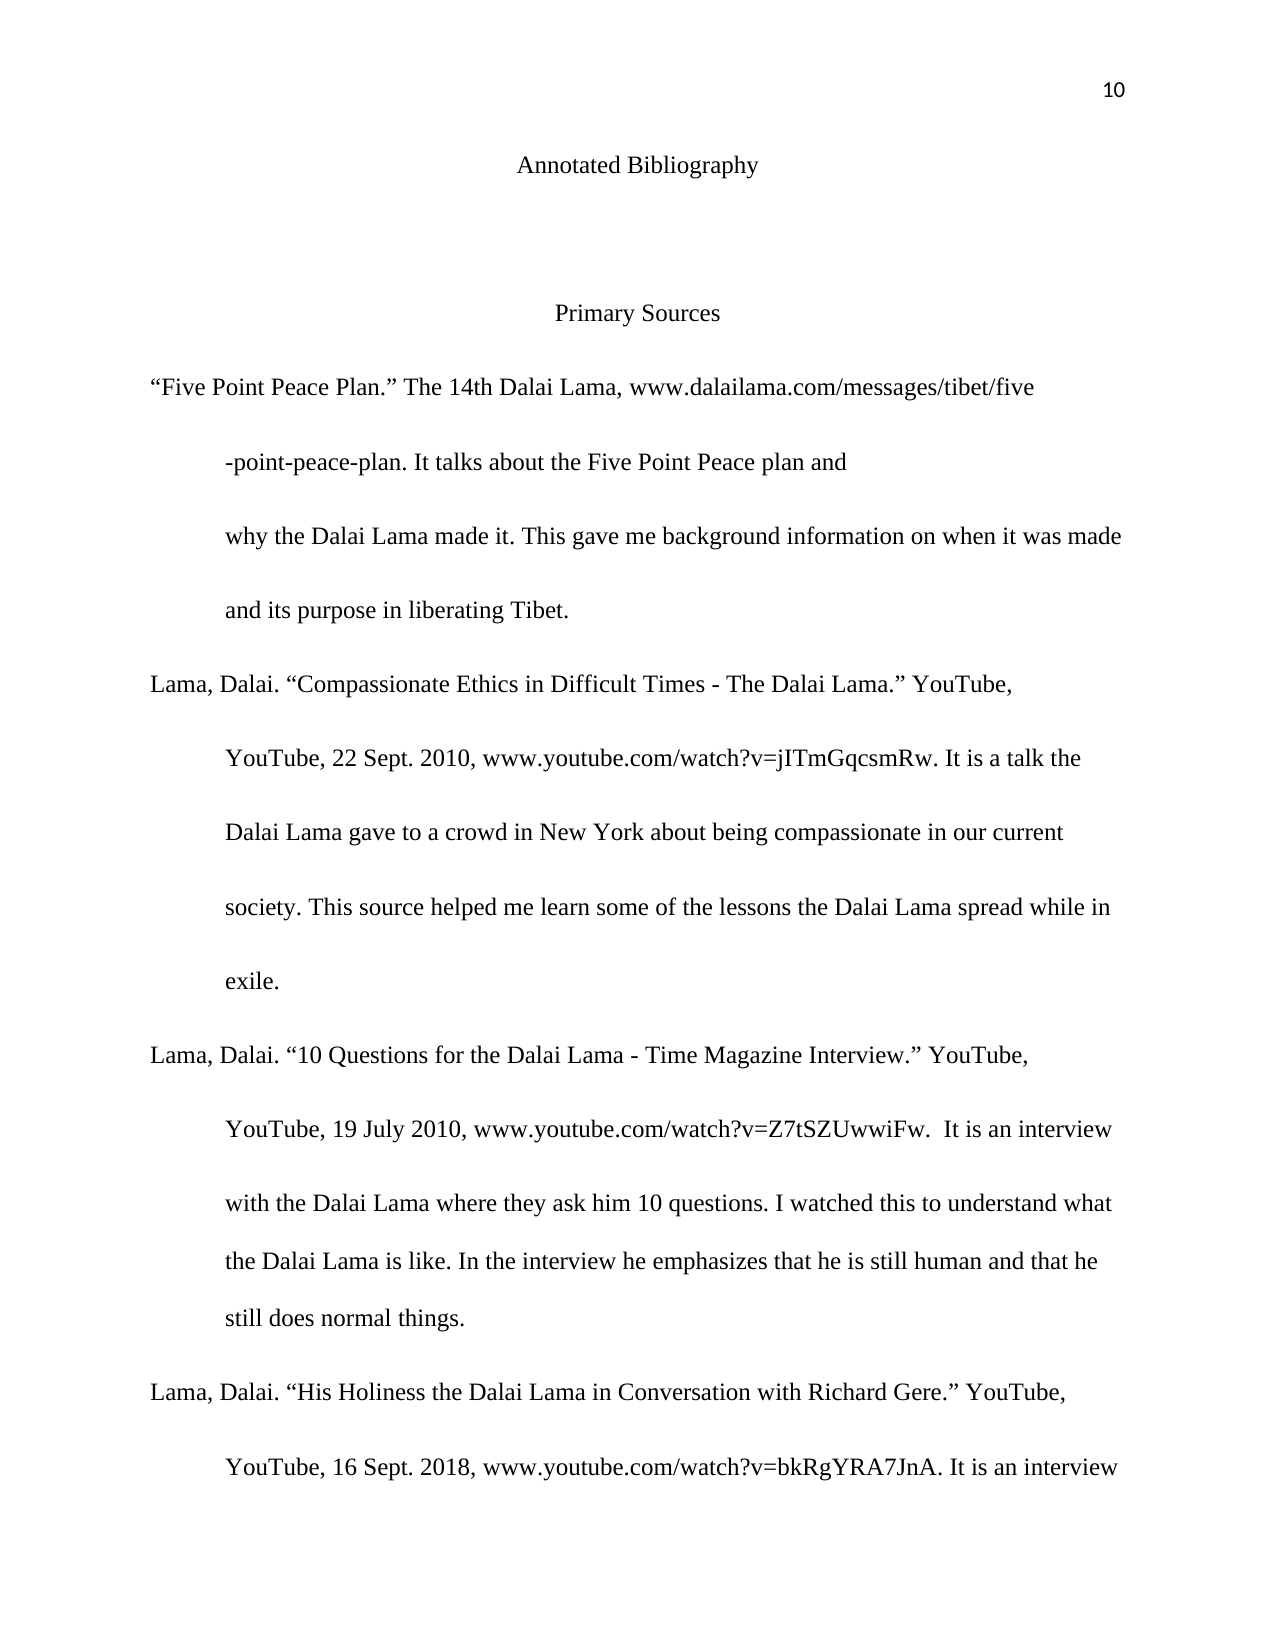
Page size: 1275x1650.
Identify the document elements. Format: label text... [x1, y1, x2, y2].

text why the Dalai Lama made it. This gave me background information on when it was made [225, 521, 1125, 549]
text with the Dalai Lama where they ask him 10 questions. I watched this to understand what the Dalai Lama is like. In the interview he emphasizes that he is still human and that he still does normal things. [225, 1188, 1125, 1332]
text YouTube, 22 Sept. 2010, www.youtube.com/watch?v=jITmGqcsmRw. It is a talk the [150, 743, 1125, 772]
text society. This source helped me learn some of the lessons the Dalai Lama spread while in [150, 892, 1125, 920]
text YouTube, 16 Sept. 2018, www.youtube.com/watch?v=bkRgYRA7JnA. It is an interview [150, 1452, 1125, 1480]
text exile. [150, 966, 1125, 994]
text Lama, Dalai. “Compassionate Ethics in Difficult Times - The Dalai Lama.” YouTube, [150, 669, 1125, 698]
text YouTube, 19 July 2010, www.youtube.com/watch?v=Z7tSZUwwiFw. It is an interview [150, 1114, 1125, 1143]
text Lama, Dalai. “10 Questions for the Dalai Lama - Time Magazine Interview.” YouTube, [150, 1040, 1125, 1069]
text Lama, Dalai. “His Holiness the Dalai Lama in Conversation with Richard Gere.” YouTube, [150, 1377, 1125, 1406]
text -point-peace-plan. It talks about the Five Point Peace plan and [150, 447, 1125, 475]
text Dalai Lama gave to a crowd in New York about being compassionate in our current [150, 817, 1125, 846]
text and its purpose in liberating Tibet. [225, 595, 1125, 624]
text Annotated Bibliography [150, 150, 1125, 179]
text “Five Point Peace Plan.” The 14th Dalai Lama, www.dalailama.com/messages/tibet/five [150, 372, 1125, 401]
text Primary Sources [150, 298, 1125, 327]
